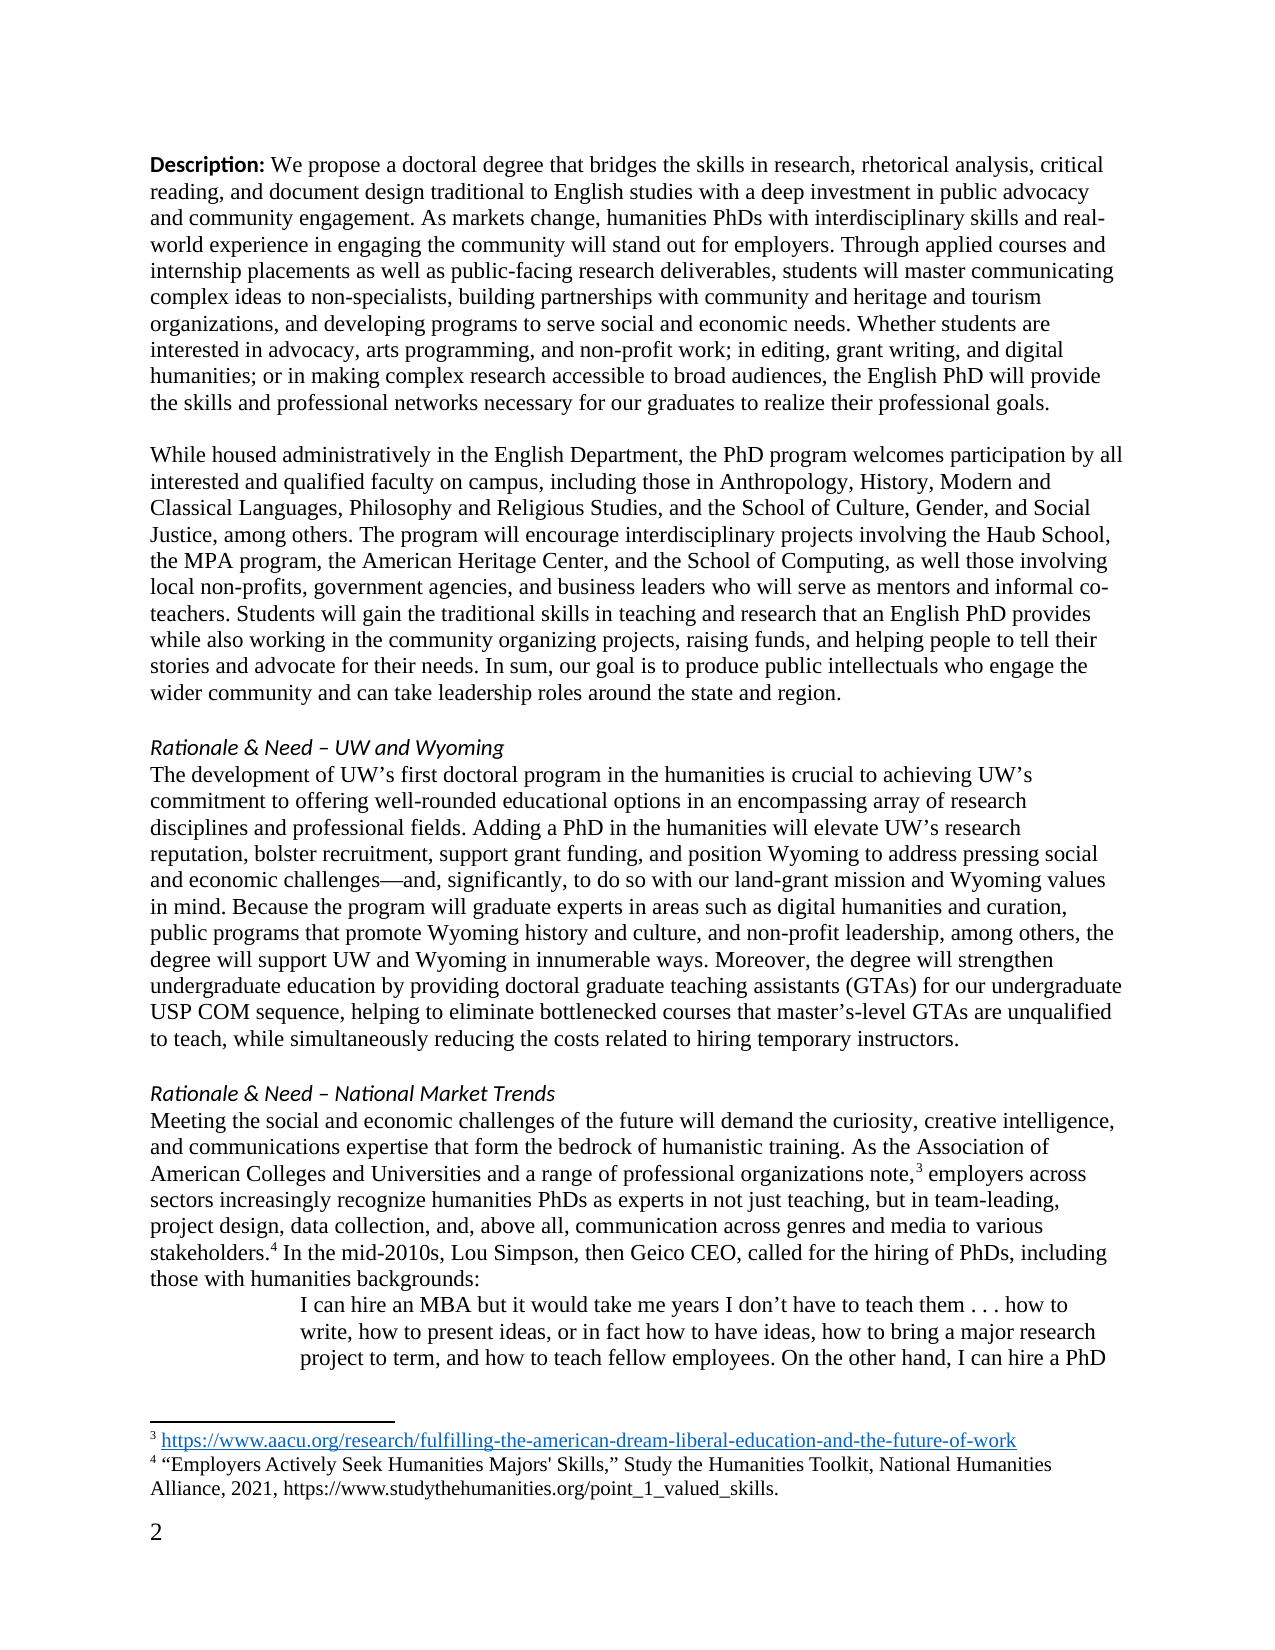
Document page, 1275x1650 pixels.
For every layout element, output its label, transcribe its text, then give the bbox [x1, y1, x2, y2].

text The development of UW’s first doctoral program in the humanities is crucial to achieving UW’s commitment to offering well-rounded educational options in an encompassing array of research disciplines and professional fields. Adding a PhD in the humanities will elevate UW’s research reputation, bolster recruitment, support grant funding, and position Wyoming to address pressing social and economic challenges—and, significantly, to do so with our land-grant mission and Wyoming values in mind. Because the program will graduate experts in areas such as digital humanities and curation, public programs that promote Wyoming history and culture, and non-profit leadership, among others, the degree will support UW and Wyoming in innumerable ways. Moreover, the degree will strengthen undergraduate education by providing doctoral graduate teaching assistants (GTAs) for our undergraduate USP COM sequence, helping to eliminate bottlenecked courses that master’s-level GTAs are unqualified to teach, while simultaneously reducing the costs related to hiring temporary instructors. [150, 761, 1125, 1051]
text Meeting the social and economic challenges of the future will demand the curiosity, creative intelligence, and communications expertise that form the bedrock of humanistic training. As the Association of American Colleges and Universities and a range of professional organizations note, employers across sectors increasingly recognize humanities PhDs as experts in not just teaching, but in team-leading, project design, data collection, and, above all, communication across genres and media to various stakeholders. In the mid-2010s, Lou Simpson, then Geico CEO, called for the hiring of PhDs, including those with humanities backgrounds: [150, 1107, 1125, 1292]
text Rationale & Need – UW and Wyoming [150, 733, 1125, 761]
text Rationale & Need – National Market Trends [150, 1079, 1125, 1107]
text Description: We propose a doctoral degree that bridges the skills in research, rhetorical analysis, critical reading, and document design traditional to English studies with a deep investment in public advocacy and community engagement. As markets change, humanities PhDs with interdisciplinary skills and real-world experience in engaging the community will stand out for employers. Through applied courses and internship placements as well as public-facing research deliverables, students will master communicating complex ideas to non-specialists, building partnerships with community and heritage and tourism organizations, and developing programs to serve social and economic needs. Whether students are interested in advocacy, arts programming, and non-profit work; in editing, grant writing, and digital humanities; or in making complex research accessible to broad audiences, the English PhD will provide the skills and professional networks necessary for our graduates to realize their professional goals. [150, 150, 1125, 415]
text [300, 1292, 1125, 1371]
text While housed administratively in the English Department, the PhD program welcomes participation by all interested and qualified faculty on campus, including those in Anthropology, History, Modern and Classical Languages, Philosophy and Religious Studies, and the School of Culture, Gender, and Social Justice, among others. The program will encourage interdisciplinary projects involving the Haub School, the MPA program, the American Heritage Center, and the School of Computing, as well those involving local non-profits, government agencies, and business leaders who will serve as mentors and informal co-teachers. Students will gain the traditional skills in teaching and research that an English PhD provides while also working in the community organizing projects, raising funds, and helping people to tell their stories and advocate for their needs. In sum, our goal is to produce public intellectuals who engage the wider community and can take leadership roles around the state and region. [150, 442, 1125, 705]
